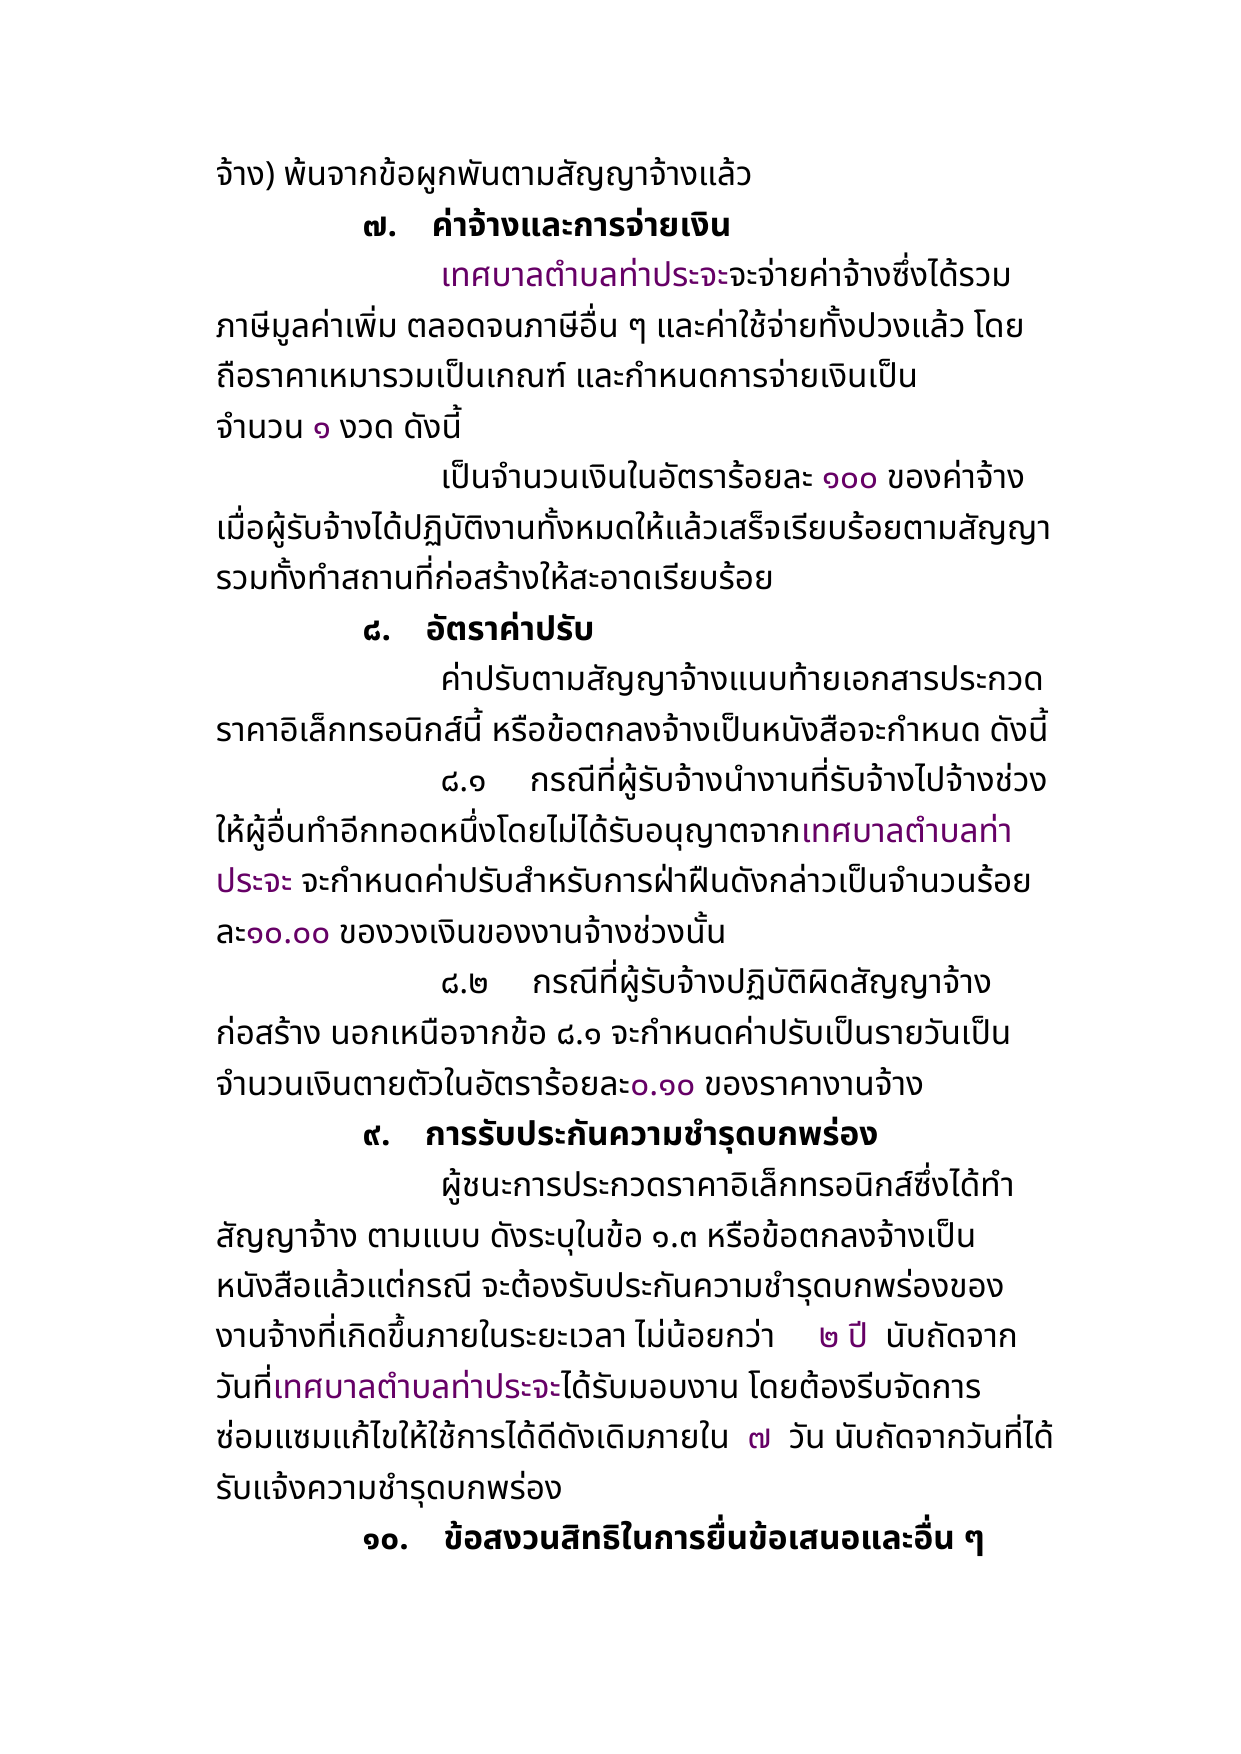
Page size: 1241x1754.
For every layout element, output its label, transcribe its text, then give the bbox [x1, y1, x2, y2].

table_cell ๘.๒ กรณีที่ผู้รับจ้างปฏิบัติผิดสัญญาจ้างก่อสร้าง นอกเหนือจากข้อ ๘.๑ จะกำหนดค่าปรับเป็นรายวันเป็นจำนวนเงินตายตัวในอัตราร้อยละ๐.๑๐ ของราคางานจ้าง [216, 958, 1054, 1110]
table_cell เทศบาลตำบลท่าประจะจะจ่ายค่าจ้างซึ่งได้รวมภาษีมูลค่าเพิ่ม ตลอดจนภาษีอื่น ๆ และค่าใช้จ่ายทั้งปวงแล้ว โดยถือราคาเหมารวมเป็นเกณฑ์ และกำหนดการจ่ายเงินเป็น จำนวน ๑ งวด ดังนี้ เป็นจำนวนเงินในอัตราร้อยละ ๑๐๐ ของค่าจ้าง เมื่อผู้รับจ้างได้ปฏิบัติงานทั้งหมดให้แล้วเสร็จเรียบร้อยตามสัญญา รวมทั้งทำสถานที่ก่อสร้างให้สะอาดเรียบร้อย [216, 251, 1054, 604]
table_cell ผู้ชนะการประกวดราคาอิเล็กทรอนิกส์ซึ่งได้ทำสัญญาจ้าง ตามแบบ ดังระบุในข้อ ๑.๓ หรือข้อตกลงจ้างเป็นหนังสือแล้วแต่กรณี จะต้องรับประกันความชำรุดบกพร่องของงานจ้างที่เกิดขึ้นภายในระยะเวลา ไม่น้อยกว่า ๒ ปี นับถัดจากวันที่เทศบาลตำบลท่าประจะได้รับมอบงาน โดยต้องรีบจัดการซ่อมแซมแก้ไขให้ใช้การได้ดีดังเดิมภายใน ๗ วัน นับถัดจากวันที่ได้รับแจ้งความชำรุดบกพร่อง [216, 1161, 1054, 1514]
table_cell ๘.๑ กรณีที่ผู้รับจ้างนำงานที่รับจ้างไปจ้างช่วงให้ผู้อื่นทำอีกทอดหนึ่งโดยไม่ได้รับอนุญาตจากเทศบาลตำบลท่าประจะ จะกำหนดค่าปรับสำหรับการฝ่าฝืนดังกล่าวเป็นจำนวนร้อยละ๑๐.๐๐ ของวงเงินของงานจ้างช่วงนั้น [216, 756, 1054, 958]
table_header ๗. ค่าจ้างและการจ่ายเงิน [216, 201, 1054, 251]
table_cell ค่าปรับตามสัญญาจ้างแนบท้ายเอกสารประกวดราคาอิเล็กทรอนิกส์นี้ หรือข้อตกลงจ้างเป็นหนังสือจะกำหนด ดังนี้ [216, 655, 1054, 756]
table_header ๙. การรับประกันความชำรุดบกพร่อง [216, 1110, 1054, 1161]
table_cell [216, 150, 1054, 201]
table_cell ๑๐. ข้อสงวนสิทธิในการยื่นข้อเสนอและอื่น ๆ [216, 1514, 1054, 1565]
table_header ๘. อัตราค่าปรับ [216, 605, 1054, 655]
